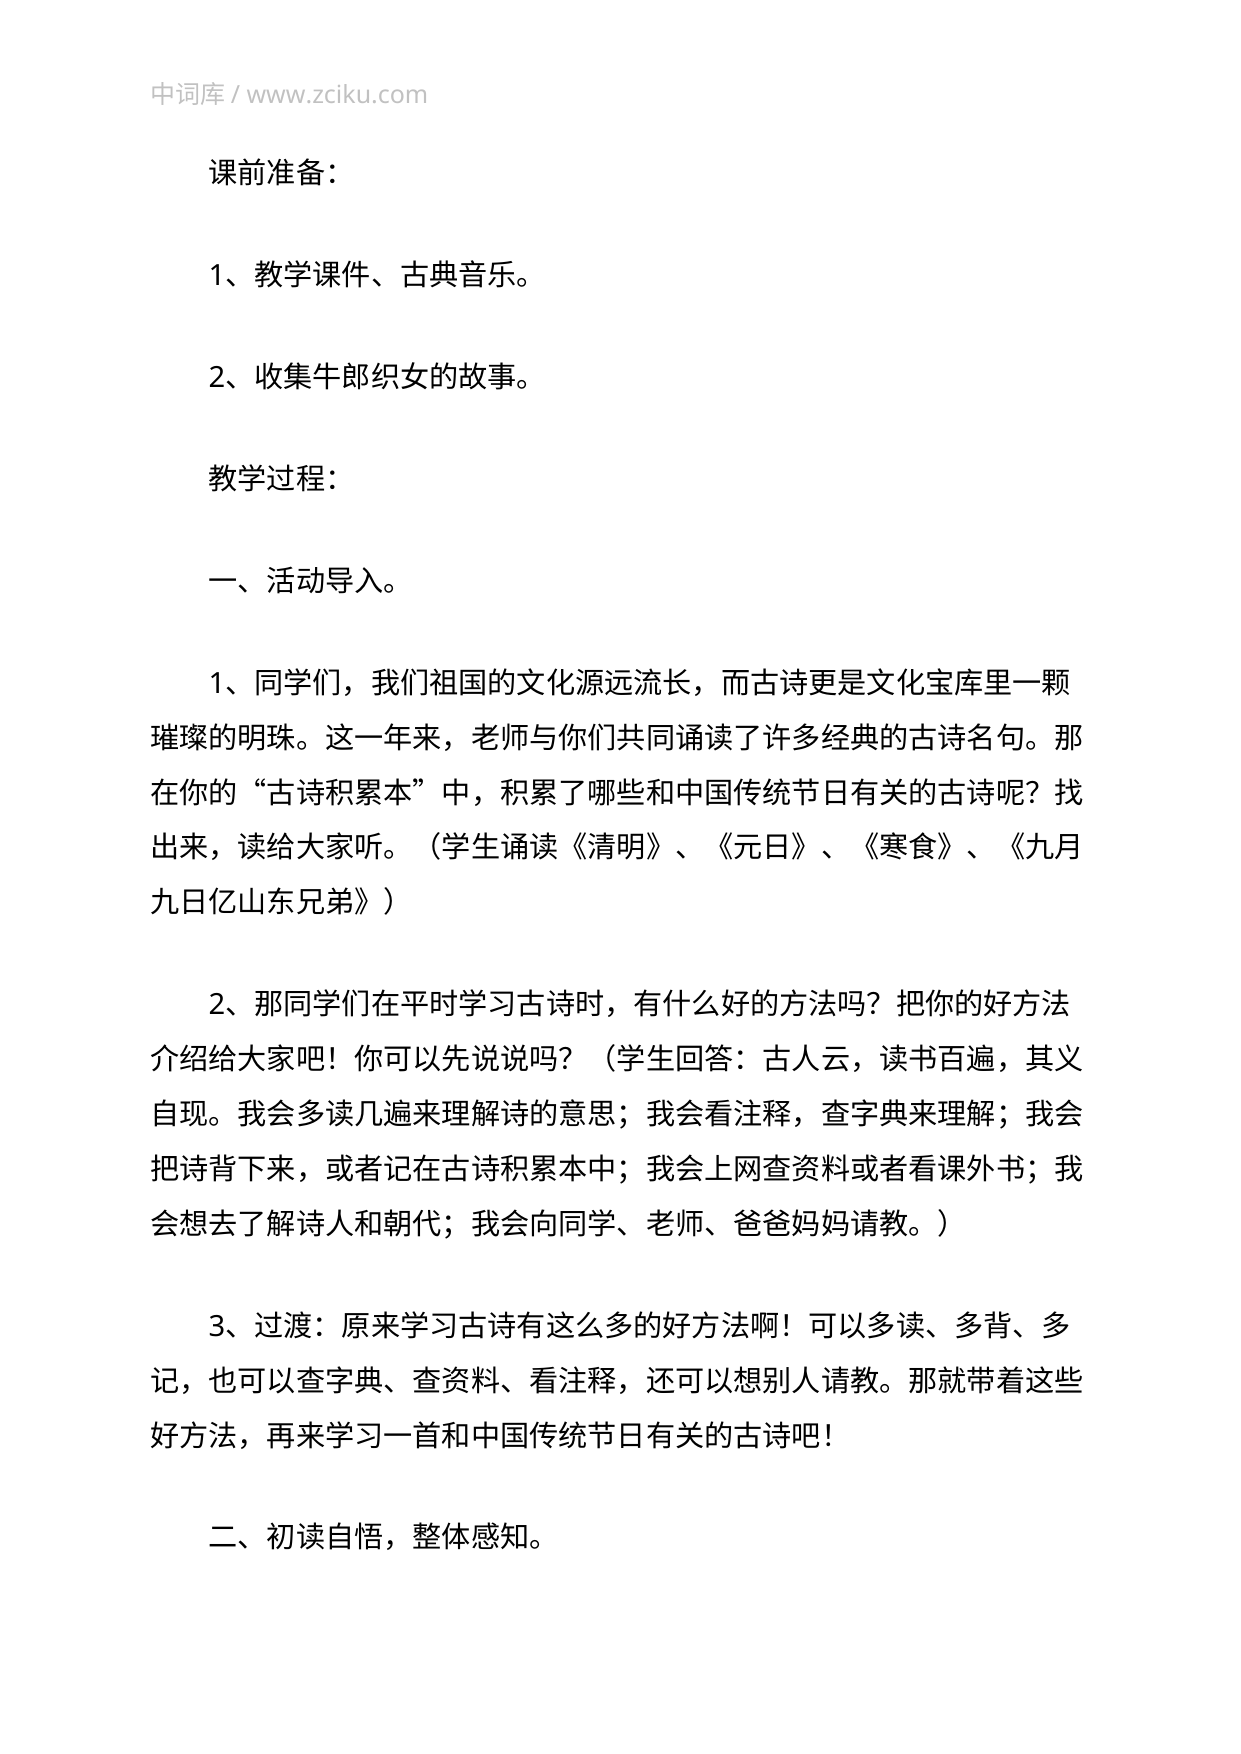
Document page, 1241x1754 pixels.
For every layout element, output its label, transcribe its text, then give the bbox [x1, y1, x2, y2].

text 一、活动导入。 [150, 557, 1090, 600]
text 课前准备： [150, 150, 1090, 192]
text 3、过渡：原来学习古诗有这么多的好方法啊！可以多读、多背、多记，也可以查字典、查资料、看注释，还可以想别人请教。那就带着这些好方法，再来学习一首和中国传统节日有关的古诗吧！ [150, 1302, 1090, 1454]
text 2、收集牛郎织女的故事。 [150, 354, 1090, 396]
text 1、教学课件、古典音乐。 [150, 252, 1090, 294]
text 2、那同学们在平时学习古诗时，有什么好的方法吗？把你的好方法介绍给大家吧！你可以先说说吗？（学生回答：古人云，读书百遍，其义自现。我会多读几遍来理解诗的意思；我会看注释，查字典来理解；我会把诗背下来，或者记在古诗积累本中；我会上网查资料或者看课外书；我会想去了解诗人和朝代；我会向同学、老师、爸爸妈妈请教。） [150, 981, 1090, 1243]
text 二、初读自悟，整体感知。 [150, 1514, 1090, 1556]
text 教学过程： [150, 456, 1090, 498]
text 1、同学们，我们祖国的文化源远流长，而古诗更是文化宝库里一颗璀璨的明珠。这一年来，老师与你们共同诵读了许多经典的古诗名句。那在你的“古诗积累本”中，积累了哪些和中国传统节日有关的古诗呢？找出来，读给大家听。（学生诵读《清明》、《元日》、《寒食》、《九月九日亿山东兄弟》） [150, 659, 1090, 921]
